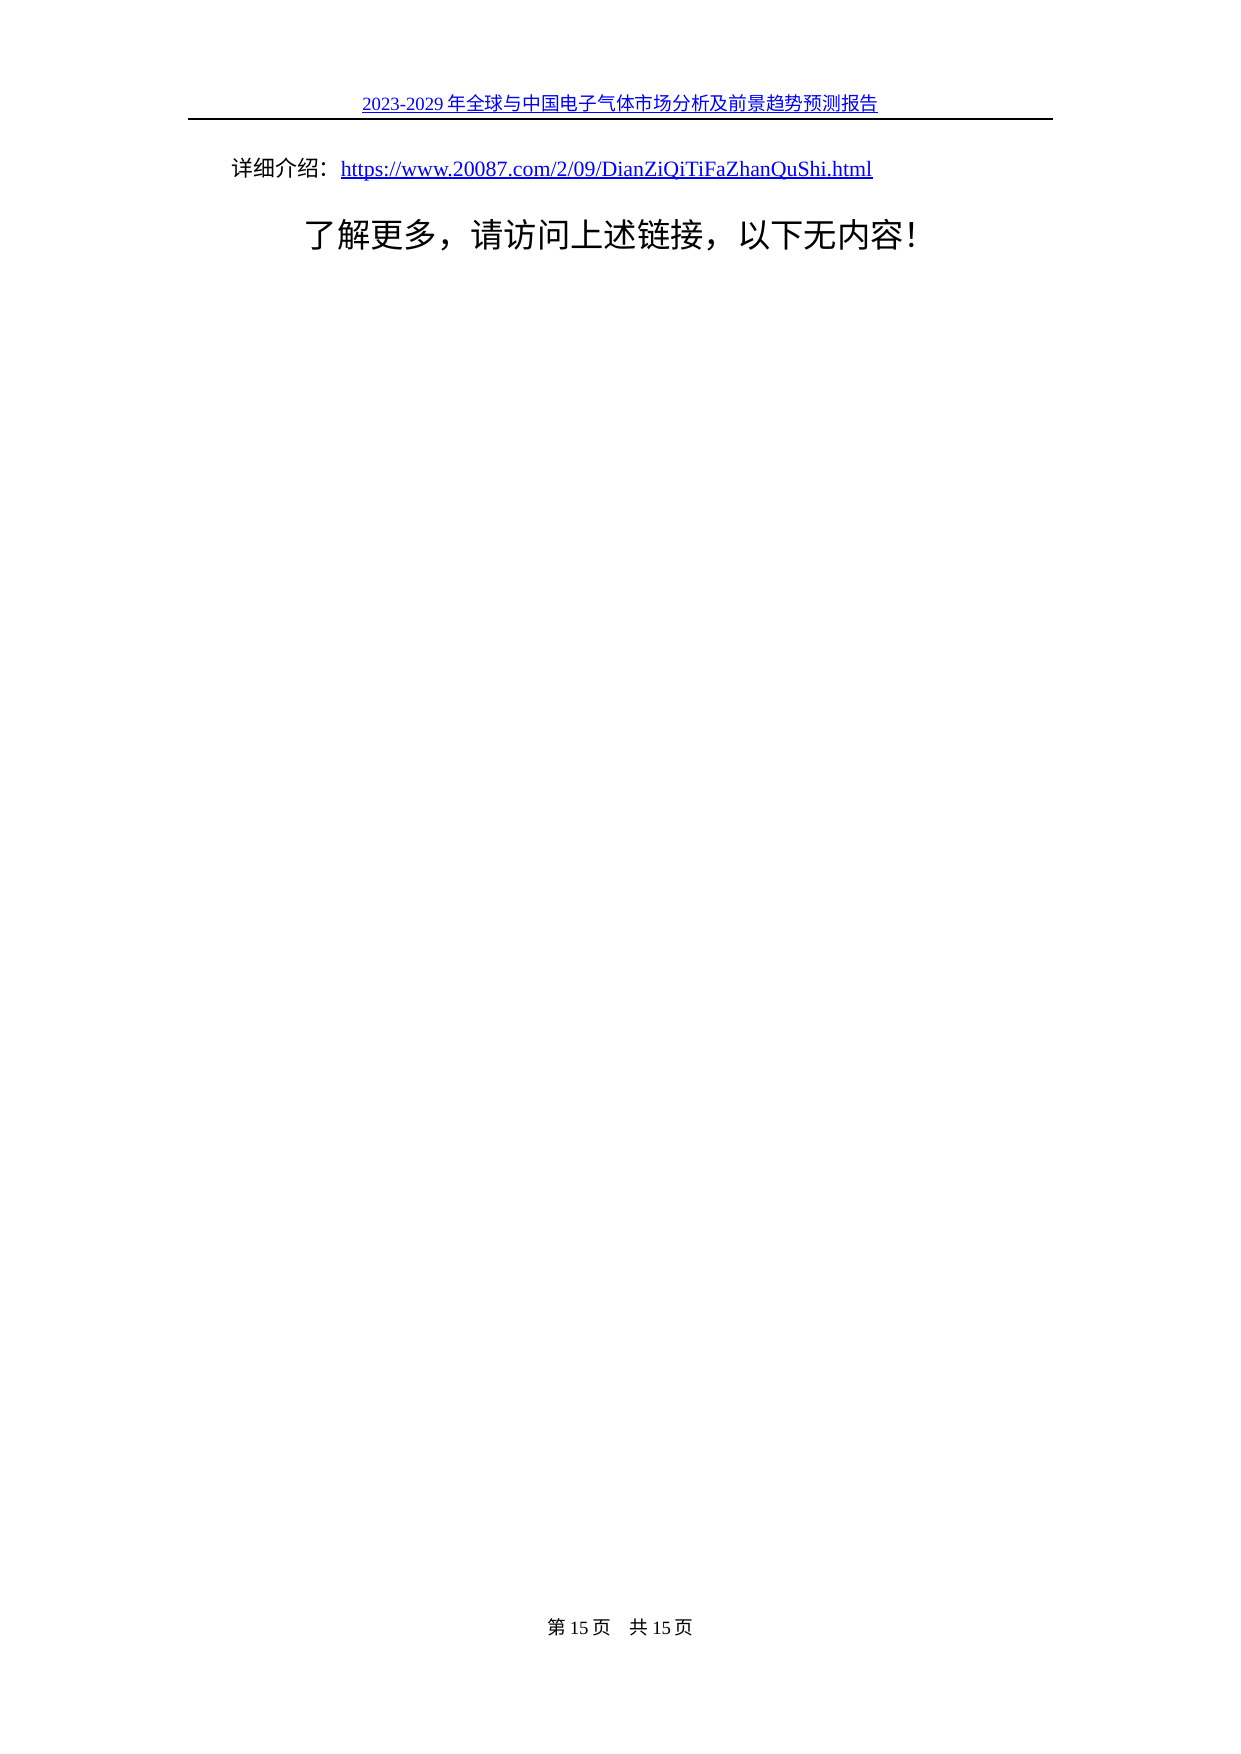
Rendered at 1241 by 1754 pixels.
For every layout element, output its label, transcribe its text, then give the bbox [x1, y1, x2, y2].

text 详细介绍：https://www.20087.com/2/09/DianZiQiTiFaZhanQuShi.html [187, 150, 1053, 183]
title 了解更多，请访问上述链接，以下无内容！ [187, 200, 1053, 265]
